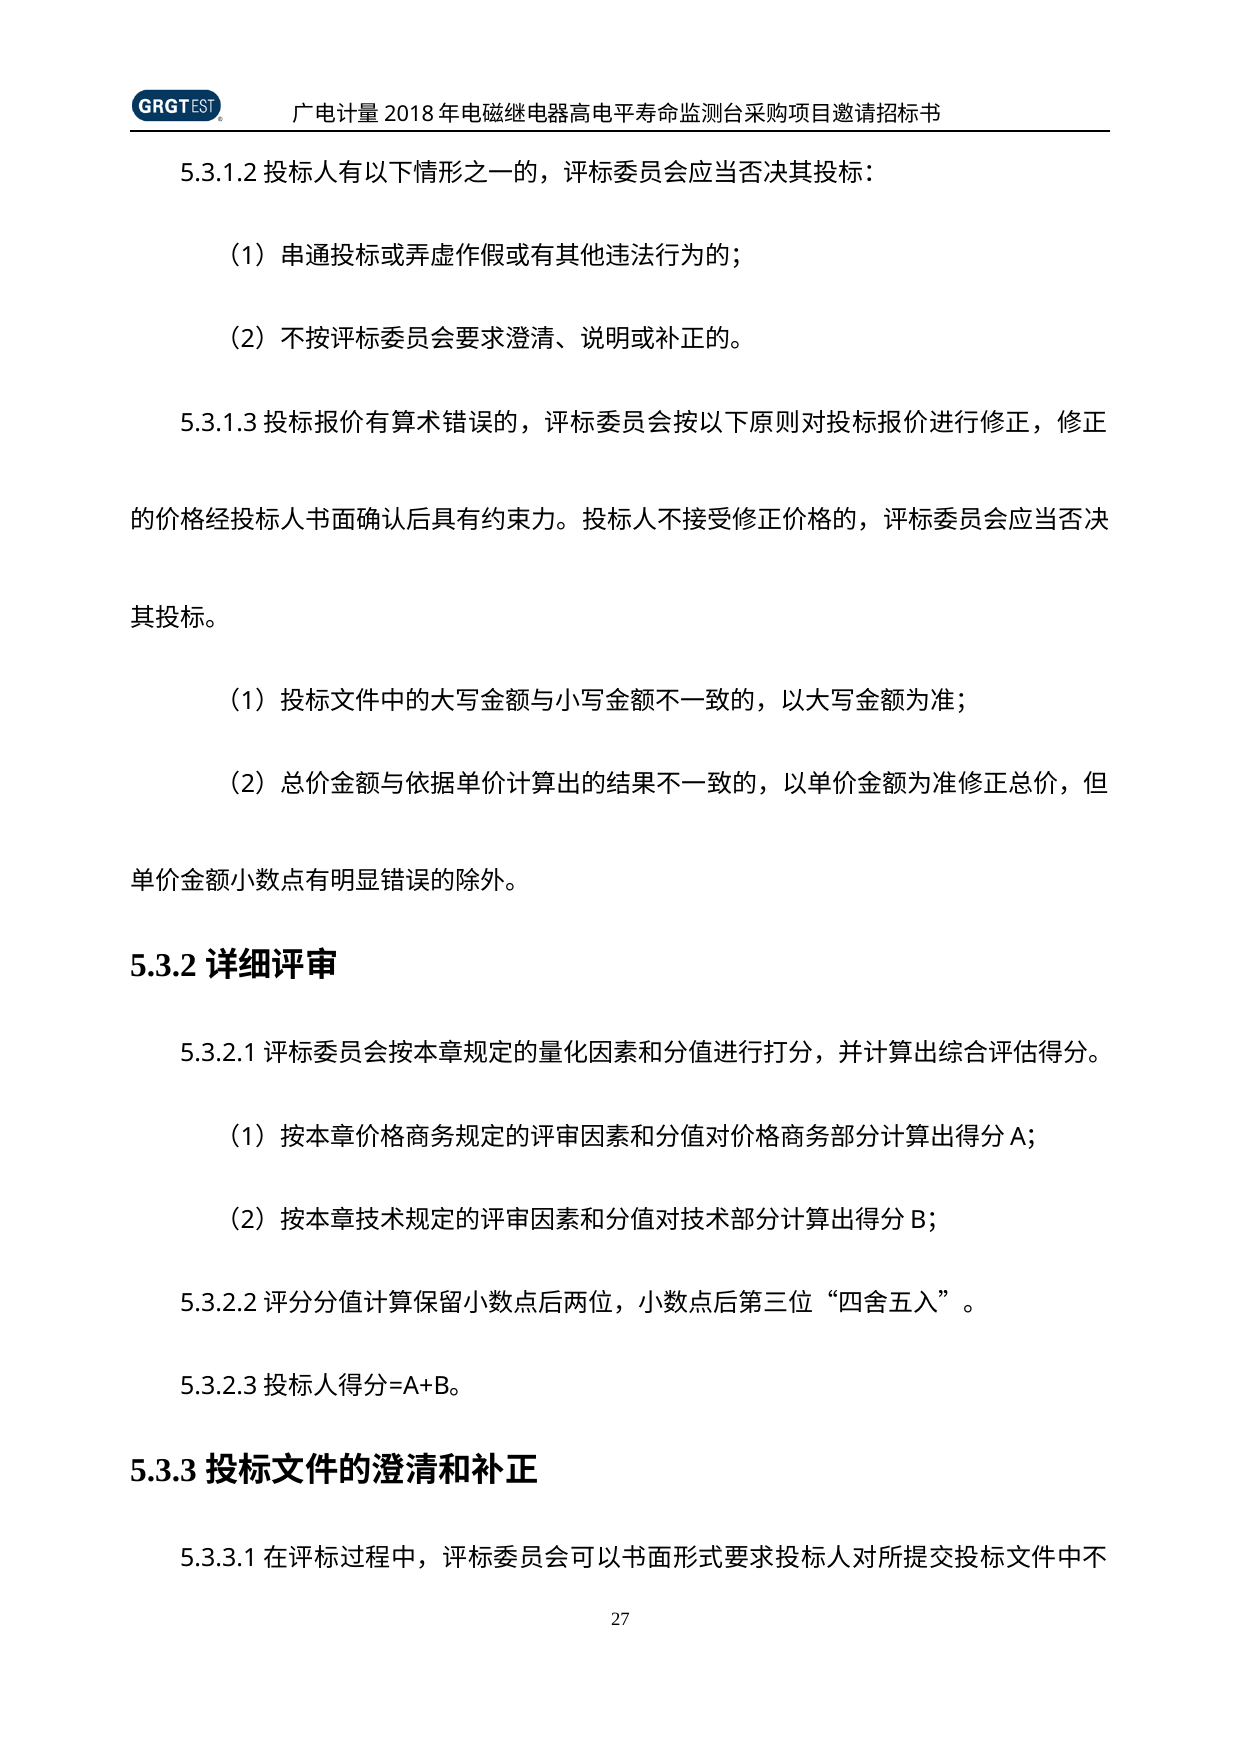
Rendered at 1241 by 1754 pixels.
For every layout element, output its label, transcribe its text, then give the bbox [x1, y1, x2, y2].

text 5.3.1.3投标报价有算术错误的，评标委员会按以下原则对投标报价进行修正，修正的价格经投标人书面确认后具有约束力。投标人不接受修正价格的，评标委员会应当否决其投标。 [130, 388, 1110, 648]
text （1）串通投标或弄虚作假或有其他违法行为的； [130, 221, 1110, 286]
text （2）总价金额与依据单价计算出的结果不一致的，以单价金额为准修正总价，但单价金额小数点有明显错误的除外。 [130, 749, 1110, 911]
text 5.3.2.2 评分分值计算保留小数点后两位，小数点后第三位“四舍五入”。 [130, 1268, 1110, 1333]
subtitle 5.3.2 详细评审 [130, 929, 1110, 994]
picture [129, 88, 224, 122]
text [130, 1523, 1110, 1588]
text （1）投标文件中的大写金额与小写金额不一致的，以大写金额为准； [130, 666, 1110, 731]
text 5.3.2.1 评标委员会按本章规定的量化因素和分值进行打分，并计算出综合评估得分。 [130, 1018, 1110, 1083]
text （2）不按评标委员会要求澄清、说明或补正的。 [130, 304, 1110, 369]
text 5.3.1.2 投标人有以下情形之一的，评标委员会应当否决其投标： [130, 138, 1110, 203]
text （2）按本章技术规定的评审因素和分值对技术部分计算出得分B； [130, 1185, 1110, 1250]
text （1）按本章价格商务规定的评审因素和分值对价格商务部分计算出得分A； [130, 1102, 1110, 1167]
text 5.3.2.3 投标人得分=A+B。 [130, 1351, 1110, 1416]
subtitle 5.3.3 投标文件的澄清和补正 [130, 1434, 1110, 1499]
